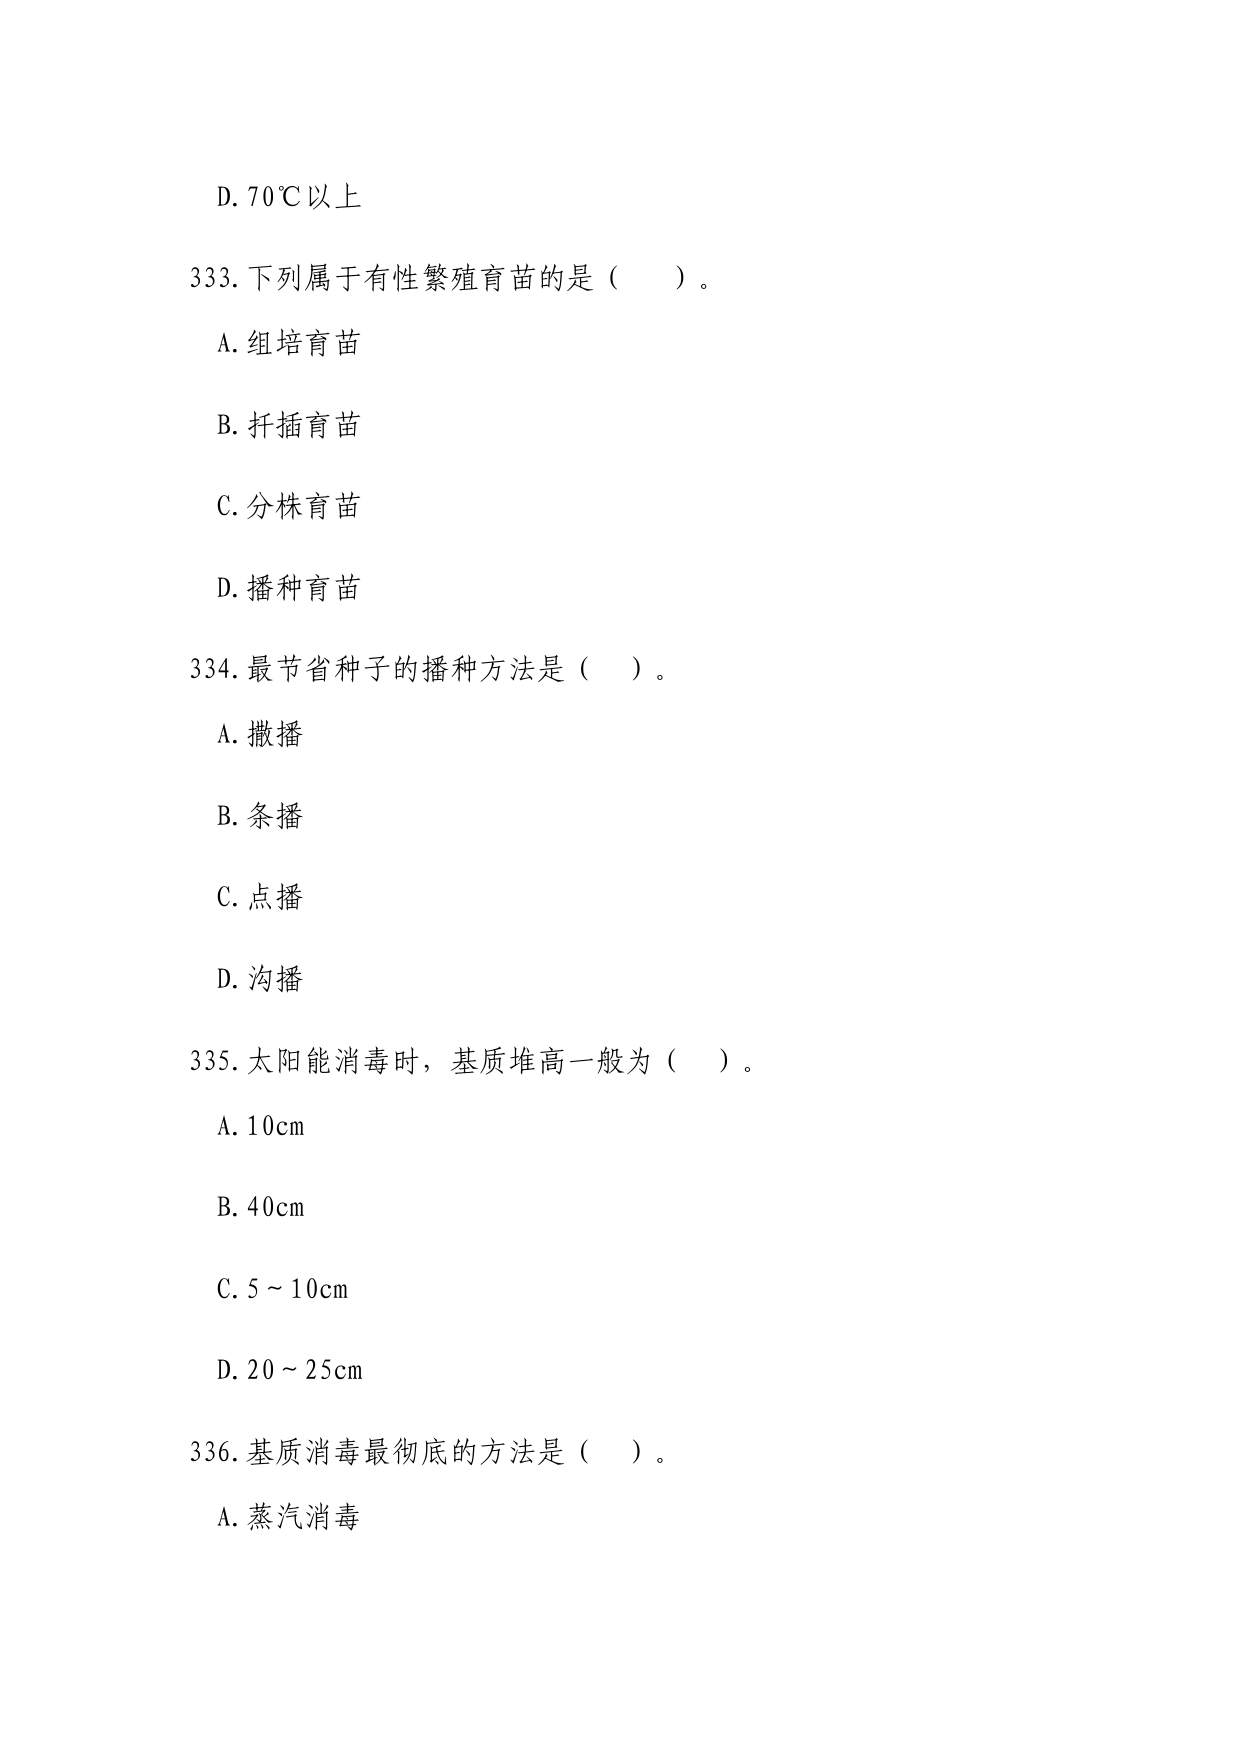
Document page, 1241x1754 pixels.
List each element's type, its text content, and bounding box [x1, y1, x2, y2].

text A.10cm [187, 1091, 1053, 1156]
text A.蒸汽消毒 [187, 1482, 1053, 1547]
text 335.太阳能消毒时，基质堆高一般为（ ）。 [187, 1026, 1053, 1091]
text 334.最节省种子的播种方法是（ ）。 [187, 635, 1053, 700]
text D.沟播 [187, 944, 1053, 1009]
text B.条播 [187, 781, 1053, 846]
text A.撒播 [187, 700, 1053, 765]
text C.5～10cm [187, 1254, 1053, 1319]
text D.70℃以上 [187, 162, 1053, 227]
text A.组培育苗 [187, 308, 1053, 373]
text B.扦插育苗 [187, 390, 1053, 455]
text C.分株育苗 [187, 472, 1053, 537]
text C.点播 [187, 863, 1053, 928]
text 336.基质消毒最彻底的方法是（ ）。 [187, 1417, 1053, 1482]
text D.播种育苗 [187, 553, 1053, 618]
text 333.下列属于有性繁殖育苗的是（ ）。 [187, 243, 1053, 308]
text B.40cm [187, 1173, 1053, 1238]
text D.20～25cm [187, 1336, 1053, 1401]
